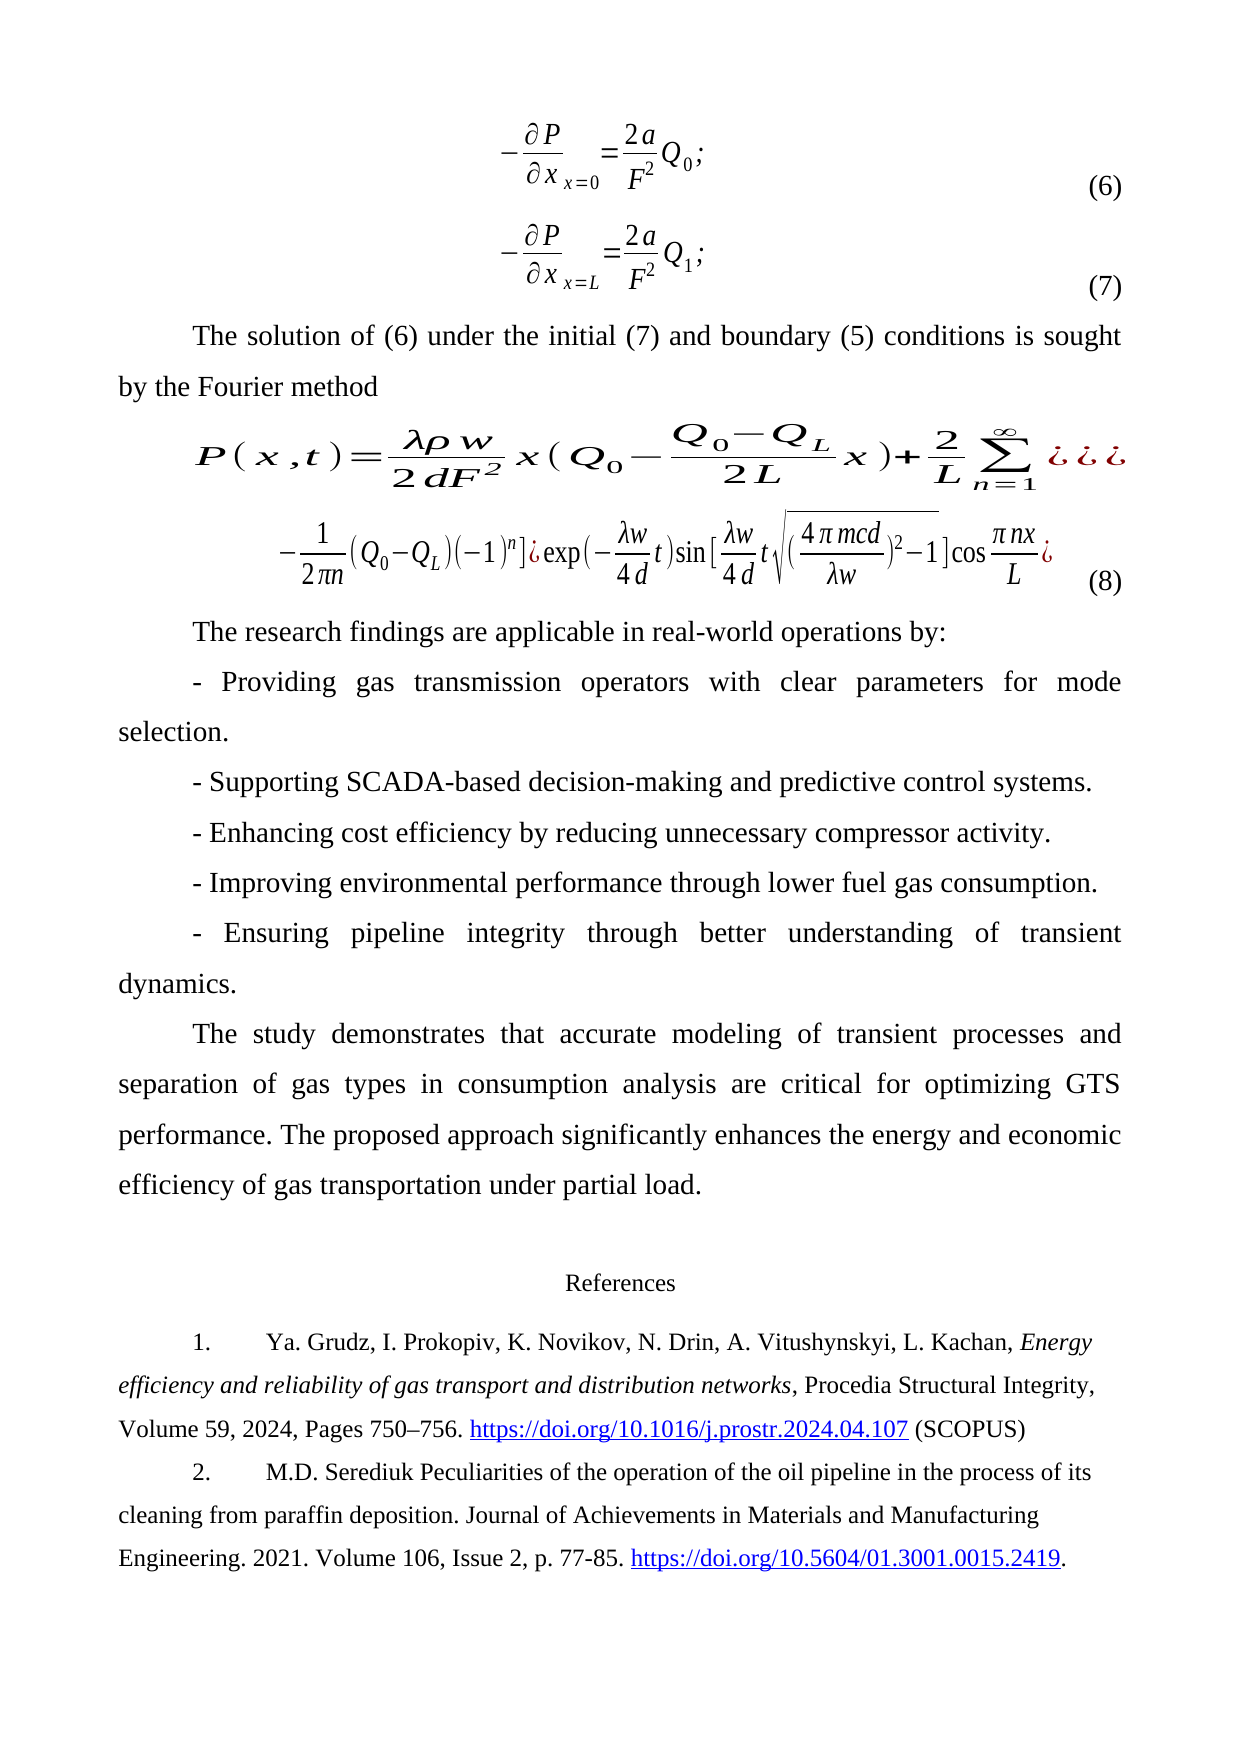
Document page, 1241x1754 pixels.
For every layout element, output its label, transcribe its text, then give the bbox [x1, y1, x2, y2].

text (8) [118, 509, 1122, 597]
text - Supporting SCADA-based decision-making and predictive control systems. [118, 764, 1122, 798]
text The solution of (6) under the initial (7) and boundary (5) conditions is sought by the Fourier method [118, 318, 1122, 402]
list Ya. Grudz, I. Prokopiv, K. Novikov, N. Drin, A. Vitushynskyi, L. Kachan, Energy efficiency and reliability of gas transport and distribution networks, Procedia Structural Integrity, Volume 59, 2024, Pages 750–756. https://doi.org/10.1016/j.prostr.2024.04.107 (SCOPUS) [118, 1327, 1122, 1442]
text - Enhancing cost efficiency by reducing unnecessary compressor activity. [118, 815, 1122, 848]
text The research findings are applicable in real-world operations by: [118, 614, 1122, 647]
text The study demonstrates that accurate modeling of transient processes and separation of gas types in consumption analysis are critical for optimizing GTS performance. The proposed approach significantly enhances the energy and economic efficiency of gas transportation under partial load. [118, 1016, 1122, 1201]
text References [118, 1268, 1122, 1296]
text - Ensuring pipeline integrity through better understanding of transient dynamics. [118, 916, 1122, 999]
text - Providing gas transmission operators with clear parameters for mode selection. [118, 664, 1122, 748]
text (7) [118, 218, 1122, 302]
list М.D. Serediuk Peculiarities of the operation of the oil pipeline in the process of its cleaning from paraffin deposition. Journal of Achievements in Materials and Manufacturing Engineering. 2021. Volume 106, Issue 2, p. 77-85. https://doi.org/10.5604/01.3001.0015.2419. [118, 1457, 1122, 1572]
text - Improving environmental performance through lower fuel gas consumption. [118, 865, 1122, 899]
text (6) [118, 118, 1122, 201]
